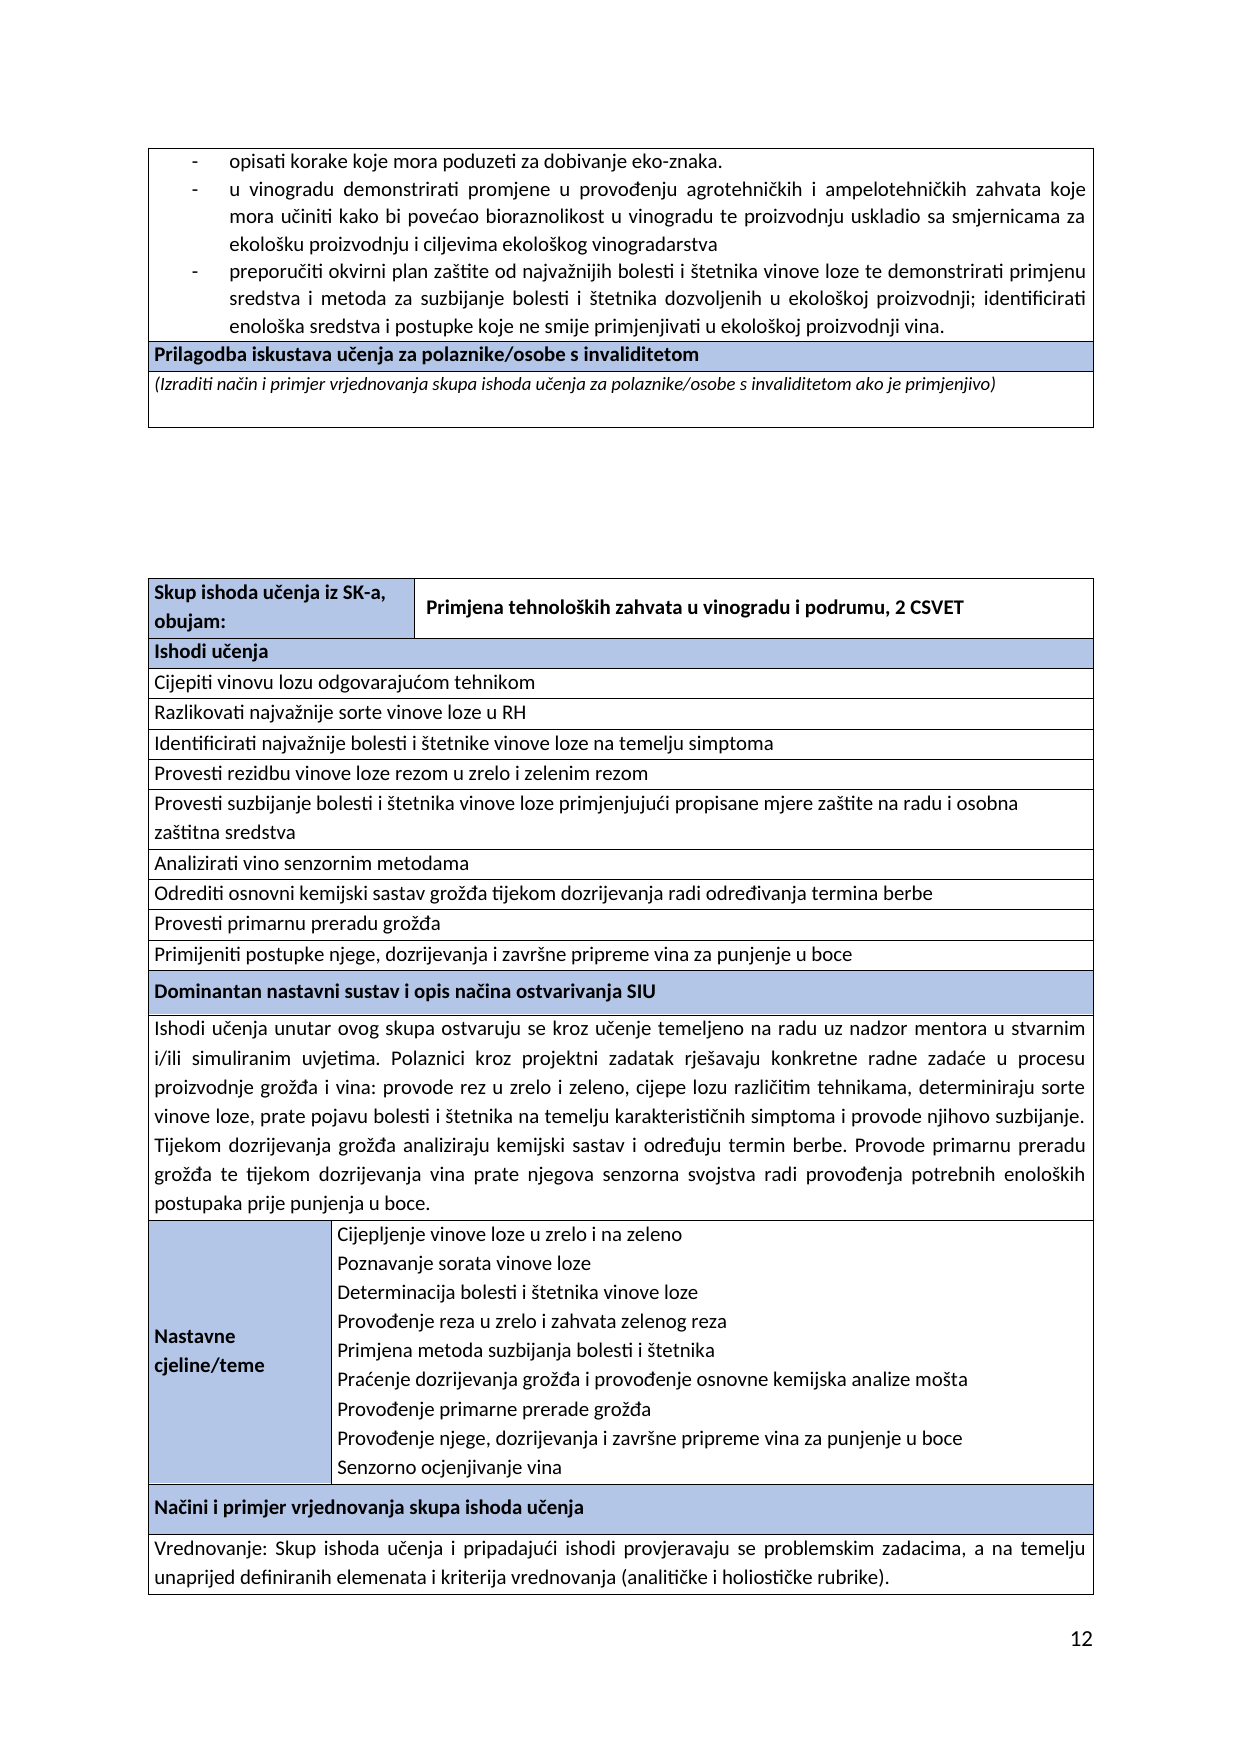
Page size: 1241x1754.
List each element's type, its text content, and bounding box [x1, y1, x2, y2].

table_cell Provesti suzbijanje bolesti i štetnika vinove loze primjenjujući propisane mjere zaštite na radu i osobna zaštitna sredstva [149, 790, 1093, 849]
table_header Skup ishoda učenja iz SK-a, obujam: [149, 579, 414, 638]
table_cell Ishodi učenja [149, 639, 1093, 668]
table_cell Cijepiti vinovu lozu odgovarajućom tehnikom [149, 669, 1093, 698]
table_cell Prilagodba iskustava učenja za polaznike/osobe s invaliditetom [149, 342, 1093, 371]
table_cell (Izraditi način i primjer vrjednovanja skupa ishoda učenja za polaznike/osobe s invaliditetom ako je primjenjivo) [149, 372, 1093, 427]
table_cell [149, 149, 1093, 341]
table_cell Provesti primarnu preradu grožđa [149, 910, 1093, 940]
table_cell Ishodi učenja unutar ovog skupa ostvaruju se kroz učenje temeljeno na radu uz nadzor mentora u stvarnim i/ili simuliranim uvjetima. Polaznici kroz projektni zadatak rješavaju konkretne radne zadaće u procesu proizvodnje grožđa i vina: provode rez u zrelo i zeleno, cijepe lozu različitim tehnikama, determiniraju sorte vinove loze, prate pojavu bolesti i štetnika na temelju karakterističnih simptoma i provode njihovo suzbijanje. Tijekom dozrijevanja grožđa analiziraju kemijski sastav i određuju termin berbe. Provode primarnu preradu grožđa te tijekom dozrijevanja vina prate njegova senzorna svojstva radi provođenja potrebnih enoloških postupaka prije punjenja u boce. [149, 1016, 1093, 1220]
table_cell Dominantan nastavni sustav i opis načina ostvarivanja SIU [149, 971, 1093, 1014]
table_cell Nastavne cjeline/teme [149, 1221, 331, 1483]
table_cell Cijepljenje vinove loze u zrelo i na zeleno Poznavanje sorata vinove loze Determinacija bolesti i štetnika vinove loze Provođenje reza u zrelo i zahvata zelenog reza Primjena metoda suzbijanja bolesti i štetnika Praćenje dozrijevanja grožđa i provođenje osnovne kemijska analize mošta Provođenje primarne prerade grožđa Provođenje njege, dozrijevanja i završne pripreme vina za punjenje u boce Senzorno ocjenjivanje vina [332, 1221, 1093, 1483]
table_cell Razlikovati najvažnije sorte vinove loze u RH [149, 699, 1093, 729]
table_cell Primijeniti postupke njege, dozrijevanja i završne pripreme vina za punjenje u boce [149, 941, 1093, 970]
table_cell Identificirati najvažnije bolesti i štetnike vinove loze na temelju simptoma [149, 730, 1093, 759]
table_cell Provesti rezidbu vinove loze rezom u zrelo i zelenim rezom [149, 760, 1093, 789]
table_cell Analizirati vino senzornim metodama [149, 850, 1093, 879]
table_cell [149, 1535, 1093, 1594]
table_cell Načini i primjer vrjednovanja skupa ishoda učenja [149, 1485, 1093, 1534]
table_header Primjena tehnoloških zahvata u vinogradu i podrumu, 2 CSVET [415, 579, 1093, 638]
table_cell Odrediti osnovni kemijski sastav grožđa tijekom dozrijevanja radi određivanja termina berbe [149, 880, 1093, 909]
